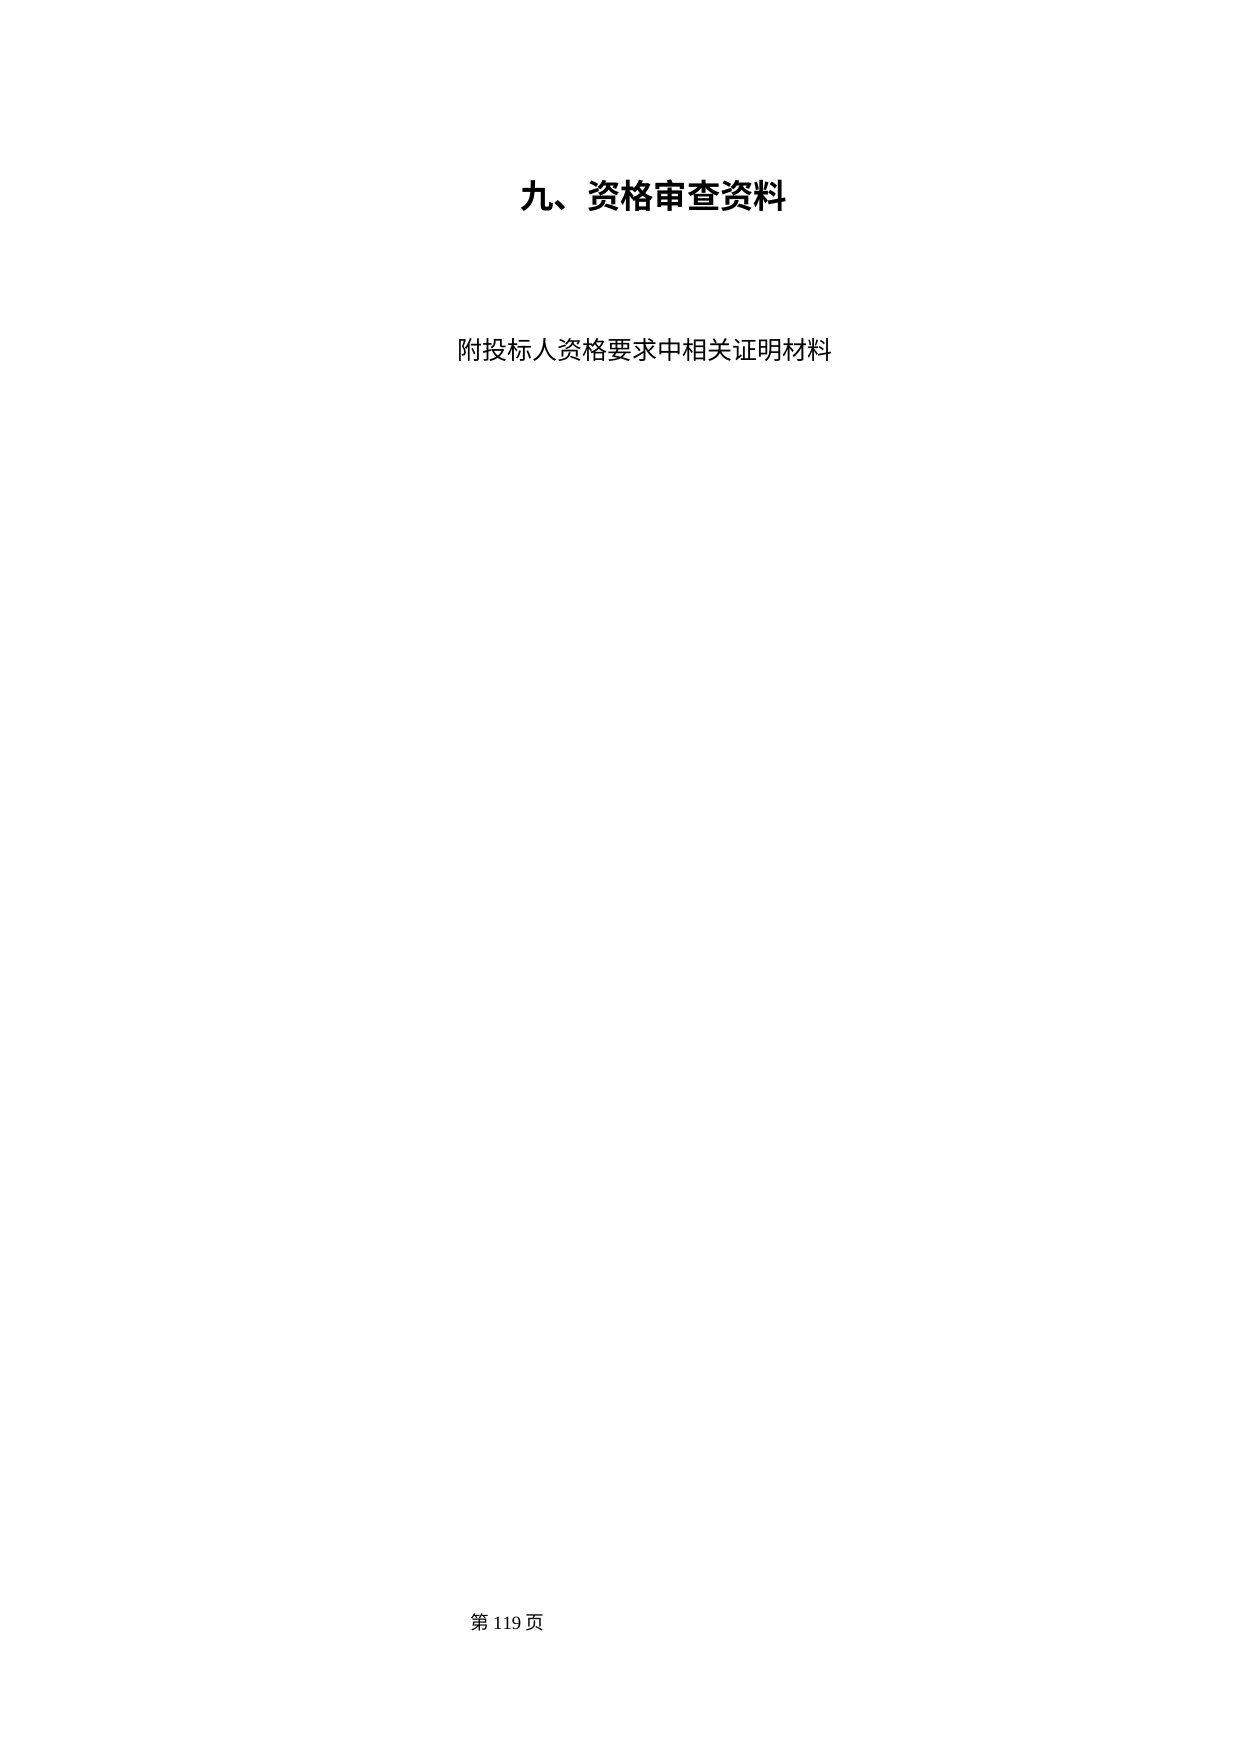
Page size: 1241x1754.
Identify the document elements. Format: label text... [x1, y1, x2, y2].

text 九、资格审查资料 [187, 162, 1053, 227]
text 附投标人资格要求中相关证明材料 [187, 316, 1053, 381]
